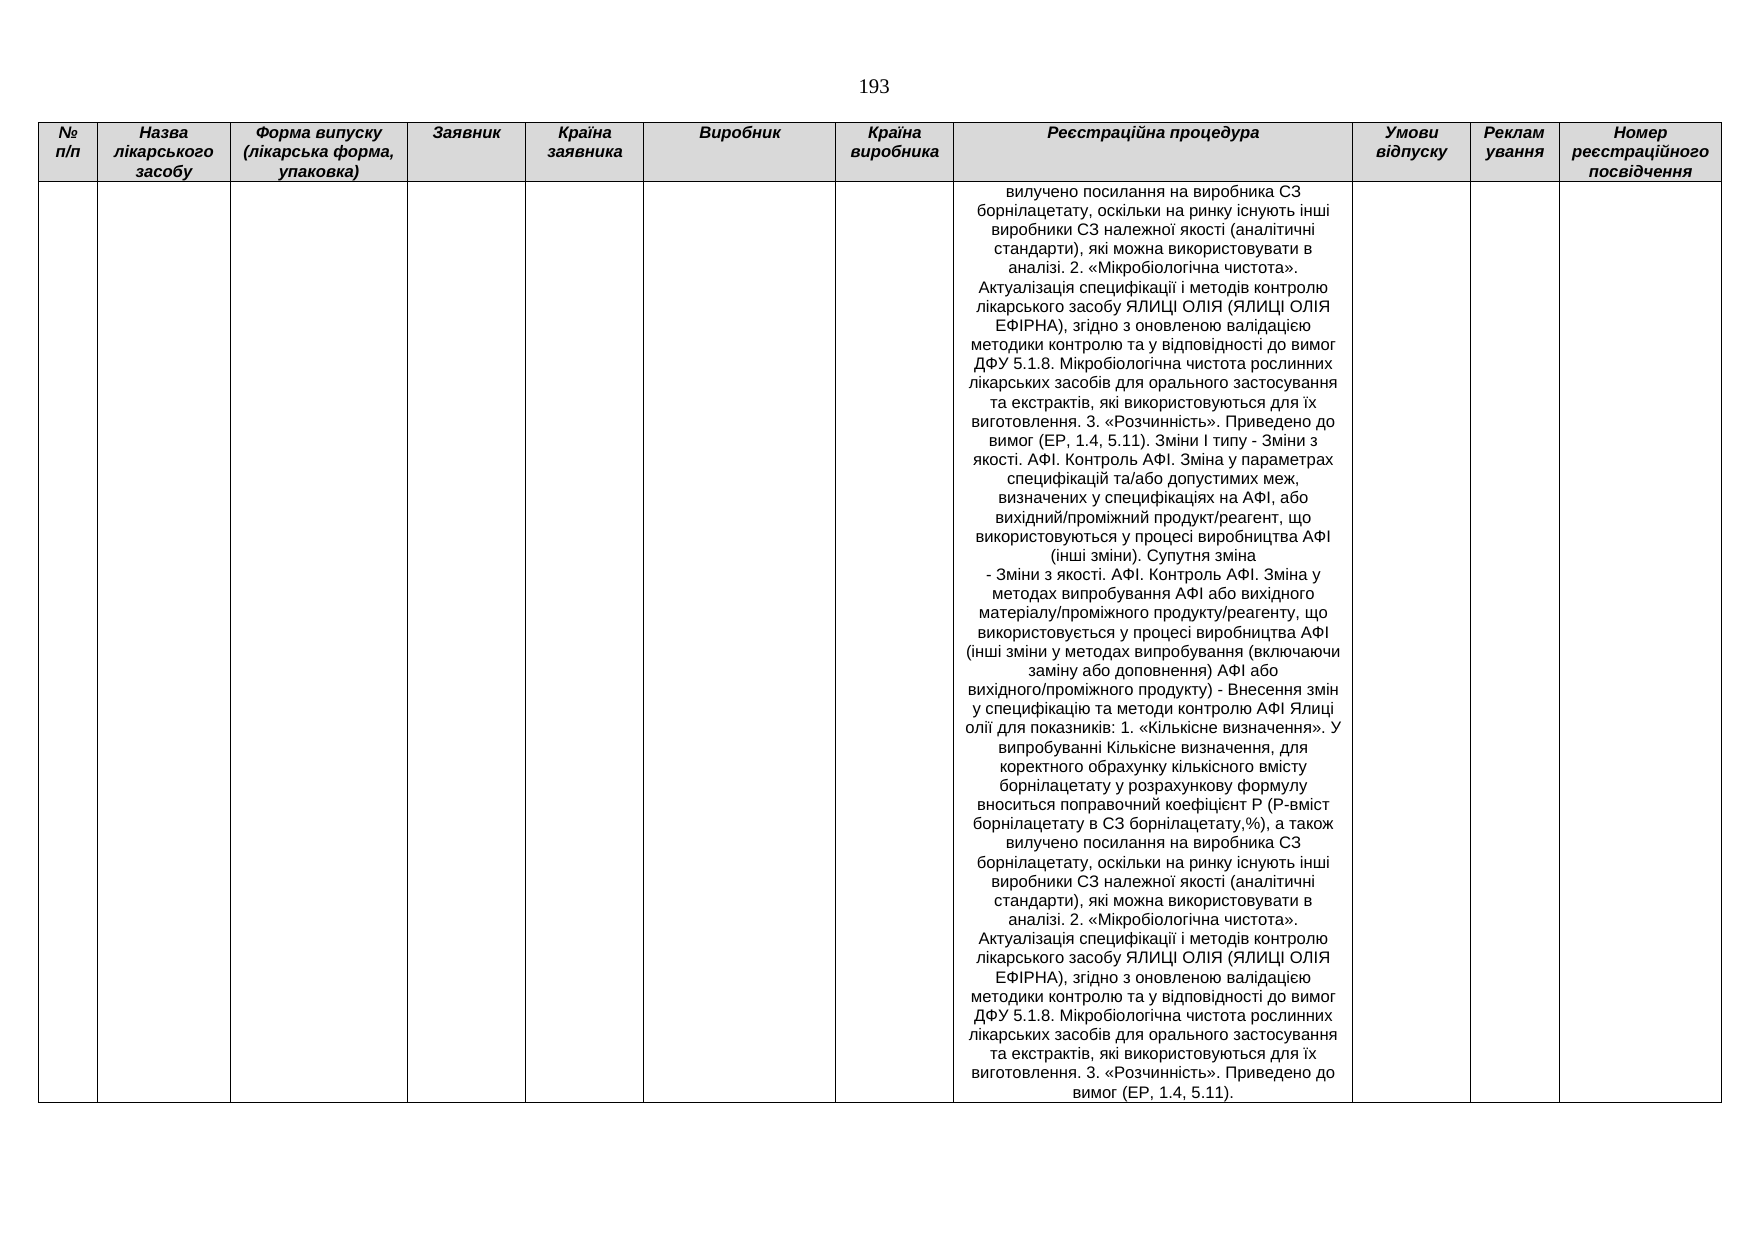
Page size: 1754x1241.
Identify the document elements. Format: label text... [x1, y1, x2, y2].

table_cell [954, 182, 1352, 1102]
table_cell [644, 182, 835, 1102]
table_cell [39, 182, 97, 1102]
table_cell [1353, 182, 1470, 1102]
table_header № п/п [39, 123, 97, 181]
table_header Реєстраційна процедура [954, 123, 1352, 181]
table_header Країна заявника [526, 123, 643, 181]
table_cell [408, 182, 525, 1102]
table_header Номер реєстраційного посвідчення [1560, 123, 1721, 181]
table_header Назва лікарського засобу [98, 123, 230, 181]
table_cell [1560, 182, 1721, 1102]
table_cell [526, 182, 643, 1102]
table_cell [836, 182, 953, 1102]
table_header Рекламування [1471, 123, 1559, 181]
table_header Країна виробника [836, 123, 953, 181]
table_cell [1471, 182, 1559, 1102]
table_header Умови відпуску [1353, 123, 1470, 181]
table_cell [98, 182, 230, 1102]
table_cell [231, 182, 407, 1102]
table_header Форма випуску (лікарська форма, упаковка) [231, 123, 407, 181]
table_header Заявник [408, 123, 525, 181]
table_header Виробник [644, 123, 835, 181]
